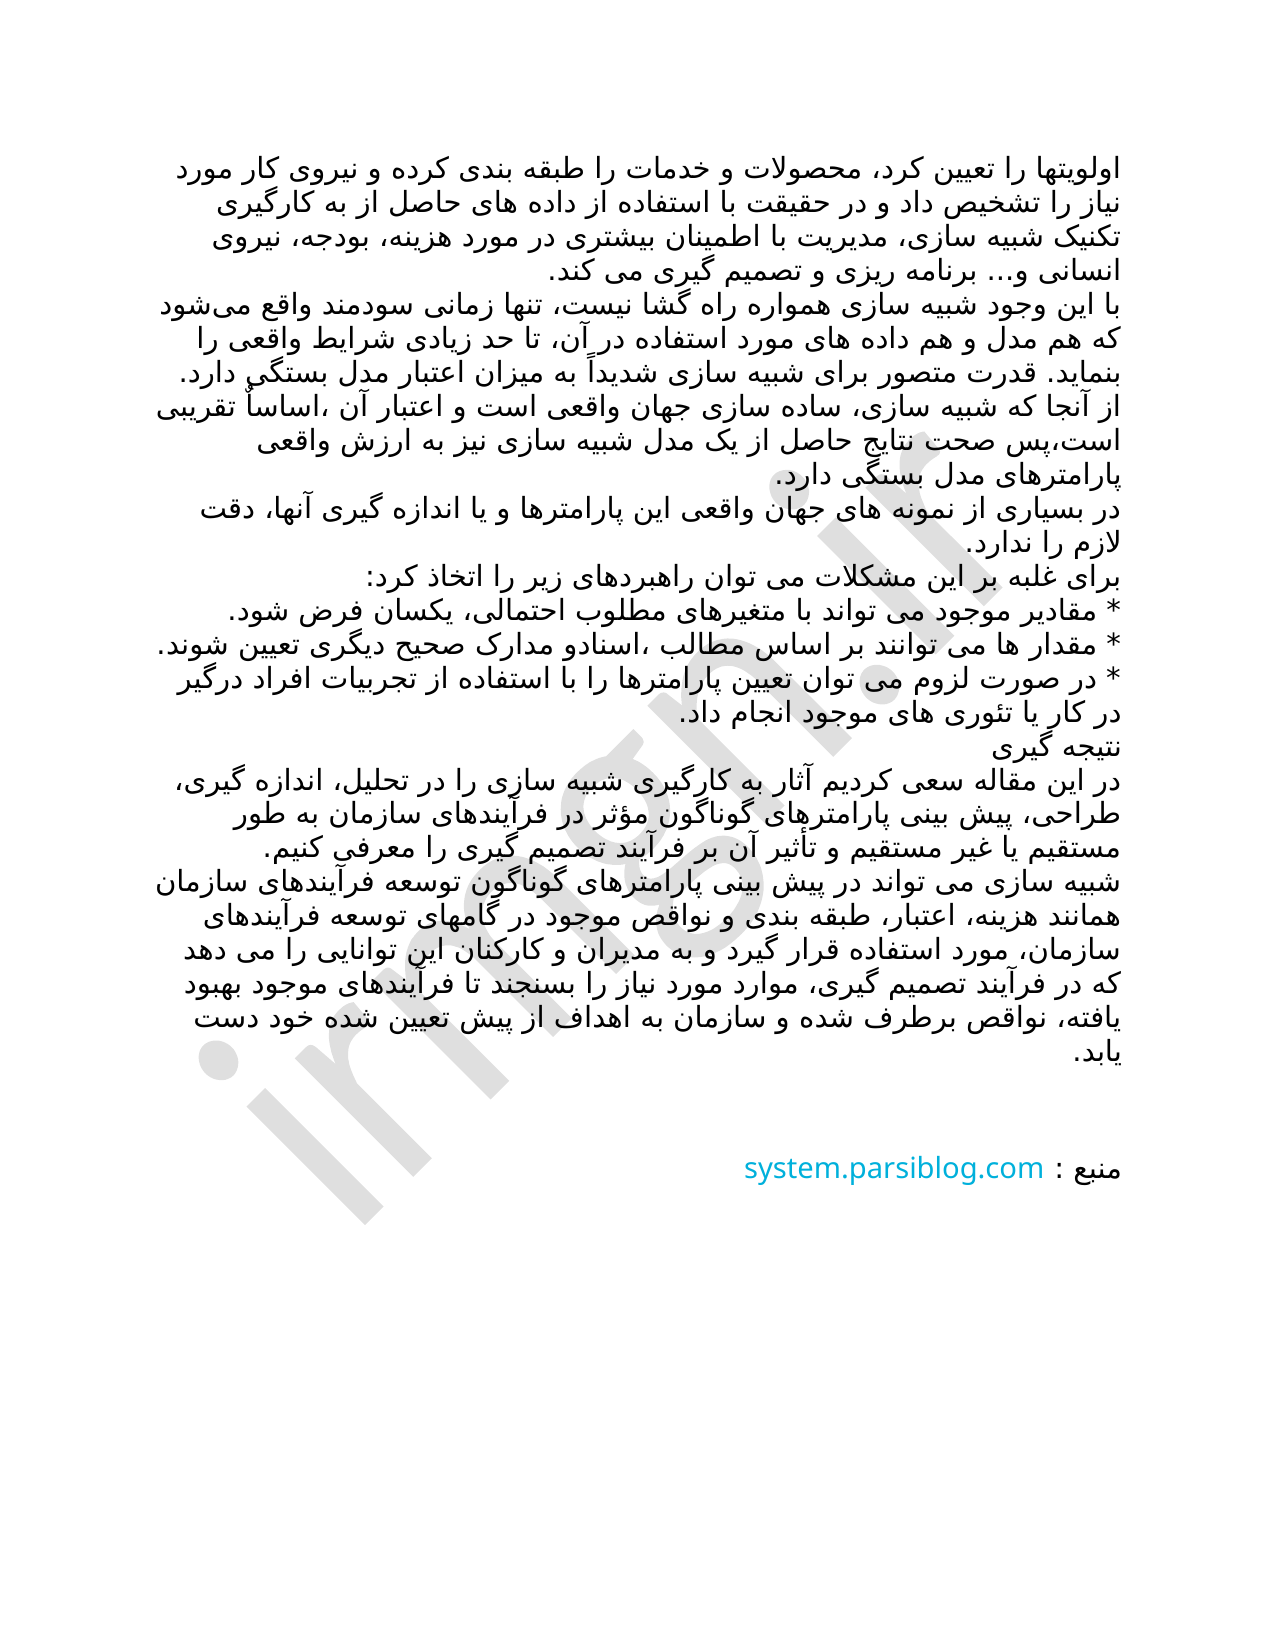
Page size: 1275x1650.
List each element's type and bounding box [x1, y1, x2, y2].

table_header [149, 150, 1123, 1189]
